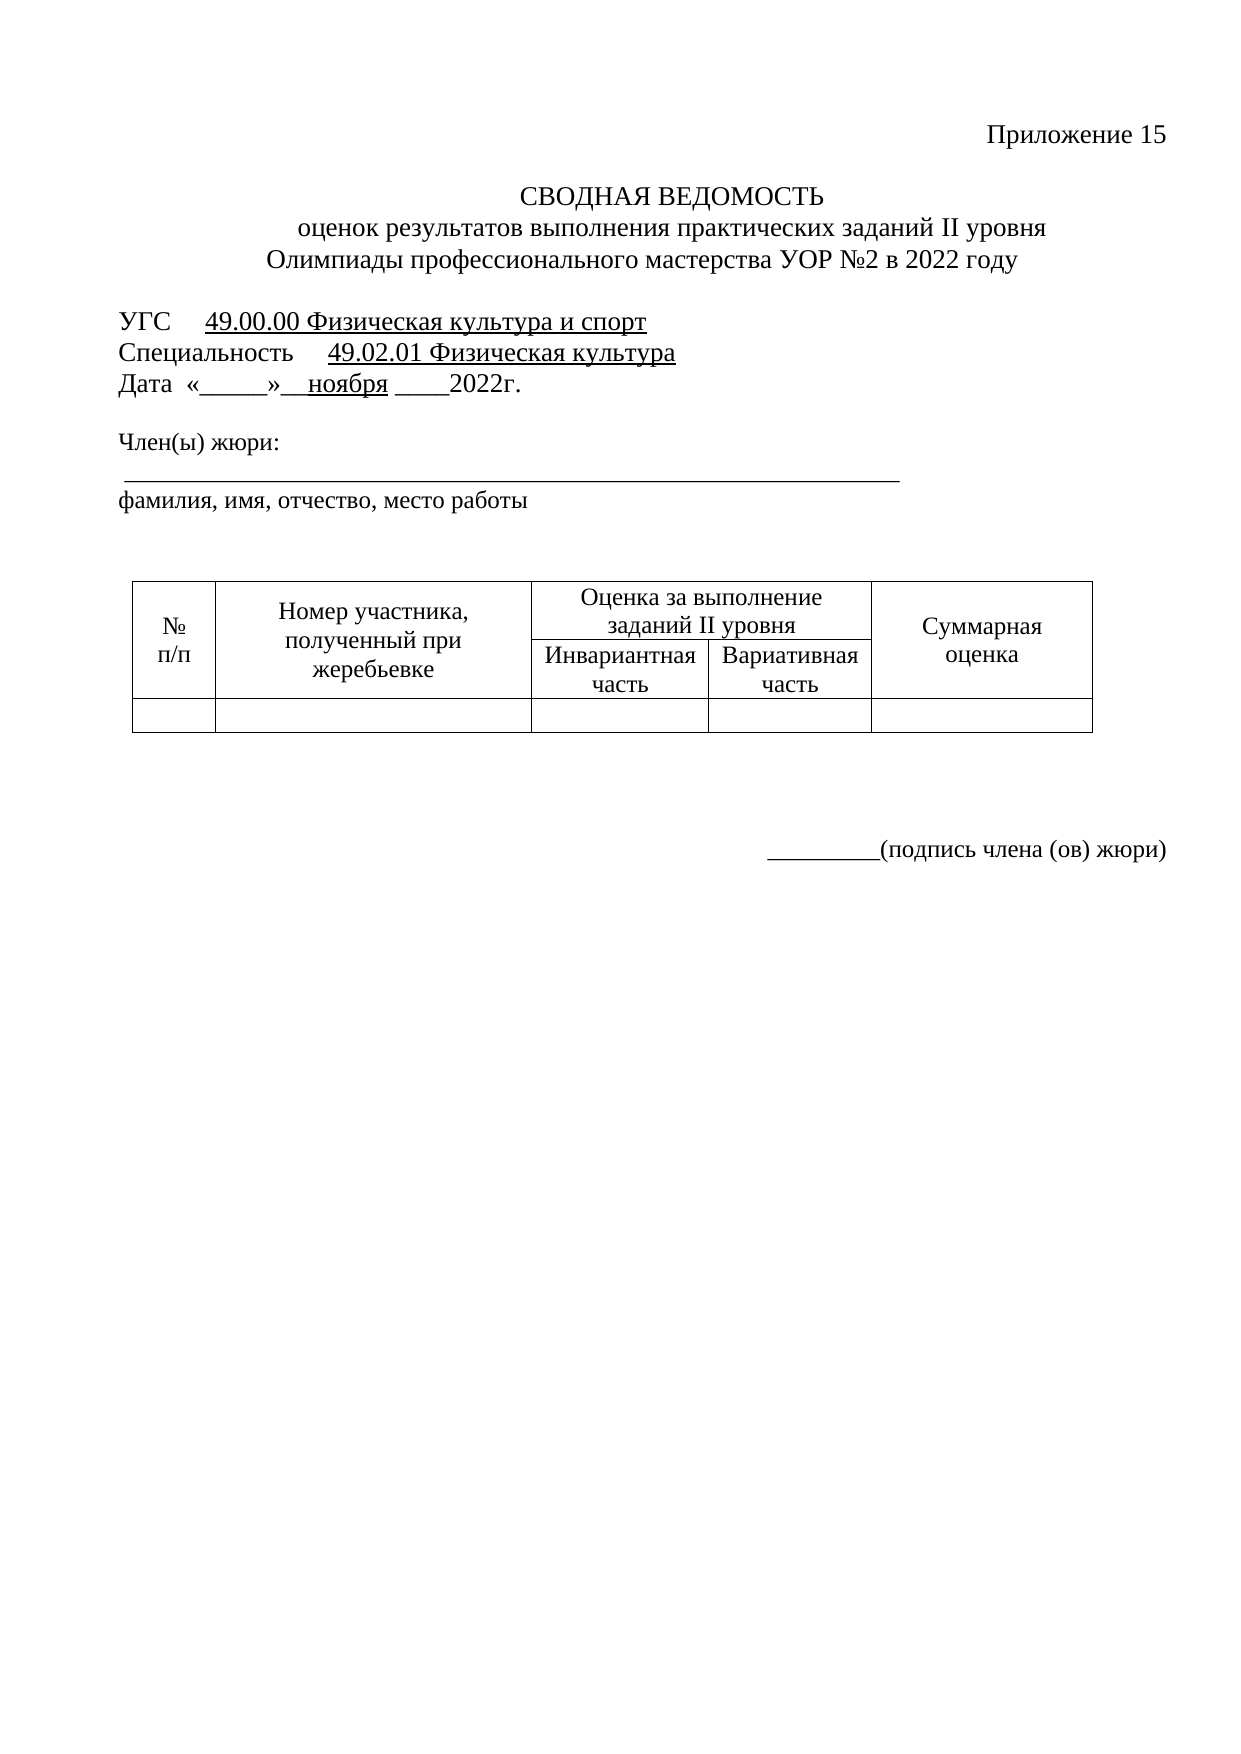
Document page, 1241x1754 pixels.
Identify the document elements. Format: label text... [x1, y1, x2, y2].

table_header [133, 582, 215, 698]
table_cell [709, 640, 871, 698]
text Приложение 15 [118, 118, 1167, 149]
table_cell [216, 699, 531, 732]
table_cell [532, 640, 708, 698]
text ______________________________________________________________ [118, 456, 1167, 485]
text Член(ы) жюри: [118, 427, 1167, 456]
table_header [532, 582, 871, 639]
text СВОДНАЯ ВЕДОМОСТЬ [118, 180, 1167, 212]
text Специальность 49.02.01 Физическая культура [118, 336, 1167, 367]
text Олимпиады профессионального мастерства УОР №2 в 2022 году [118, 243, 1167, 274]
text Дата «_____»__ноября ____2022г. [118, 367, 1167, 398]
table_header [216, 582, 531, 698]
text фамилия, имя, отчество, место работы [118, 485, 1167, 513]
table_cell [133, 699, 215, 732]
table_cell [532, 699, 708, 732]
text УГС 49.00.00 Физическая культура и спорт [118, 305, 1167, 336]
text оценок результатов выполнения практических заданий II уровня [118, 212, 1167, 243]
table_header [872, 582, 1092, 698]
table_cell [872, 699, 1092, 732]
text _________(подпись члена (ов) жюри) [122, 834, 1167, 863]
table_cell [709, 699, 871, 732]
